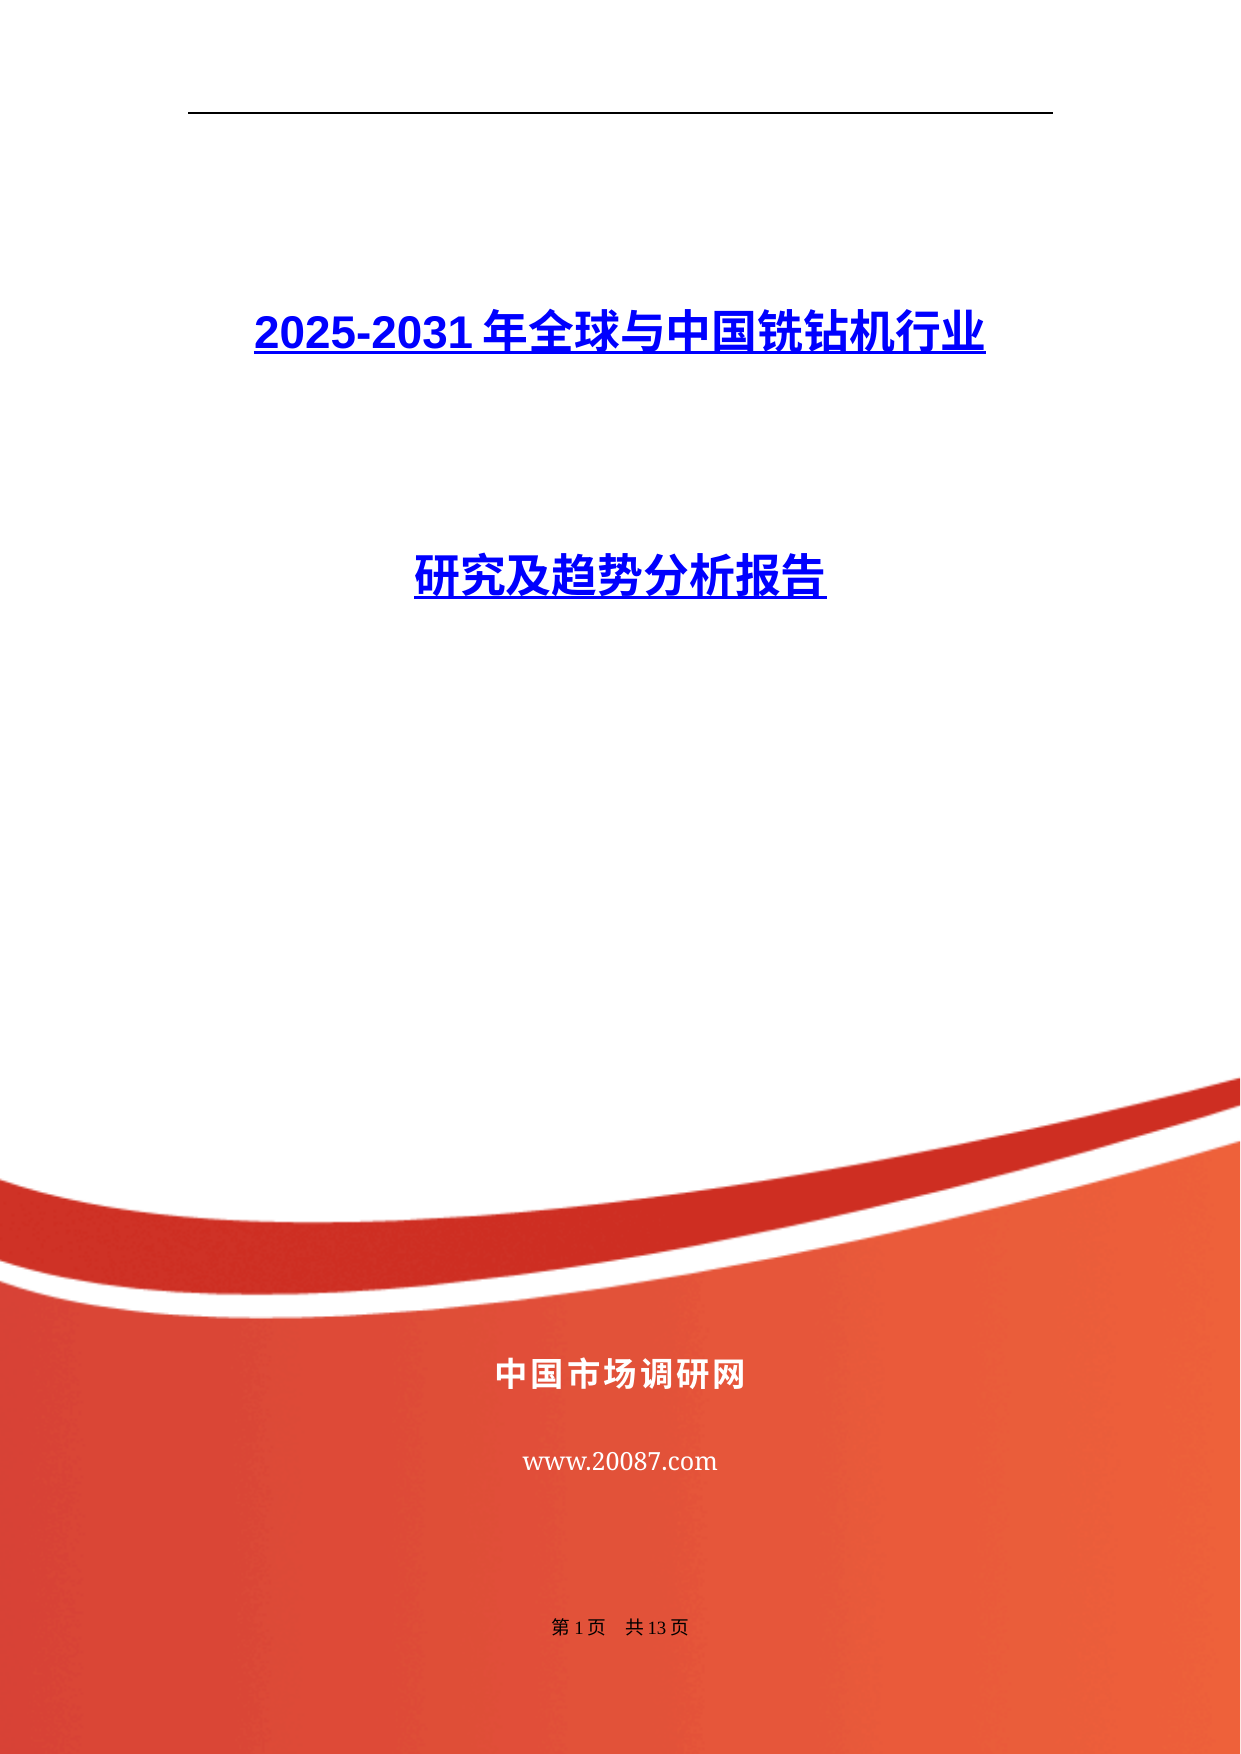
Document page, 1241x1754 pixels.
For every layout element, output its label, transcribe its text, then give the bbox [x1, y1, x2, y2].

subtitle 中国市场调研网 [187, 1339, 1053, 1404]
picture [0, 1006, 1241, 1754]
table_header 2025-2031年全球与中国铣钻机行业研究及趋势分析报告 [188, 207, 1053, 773]
text www.20087.com [187, 1428, 1053, 1493]
